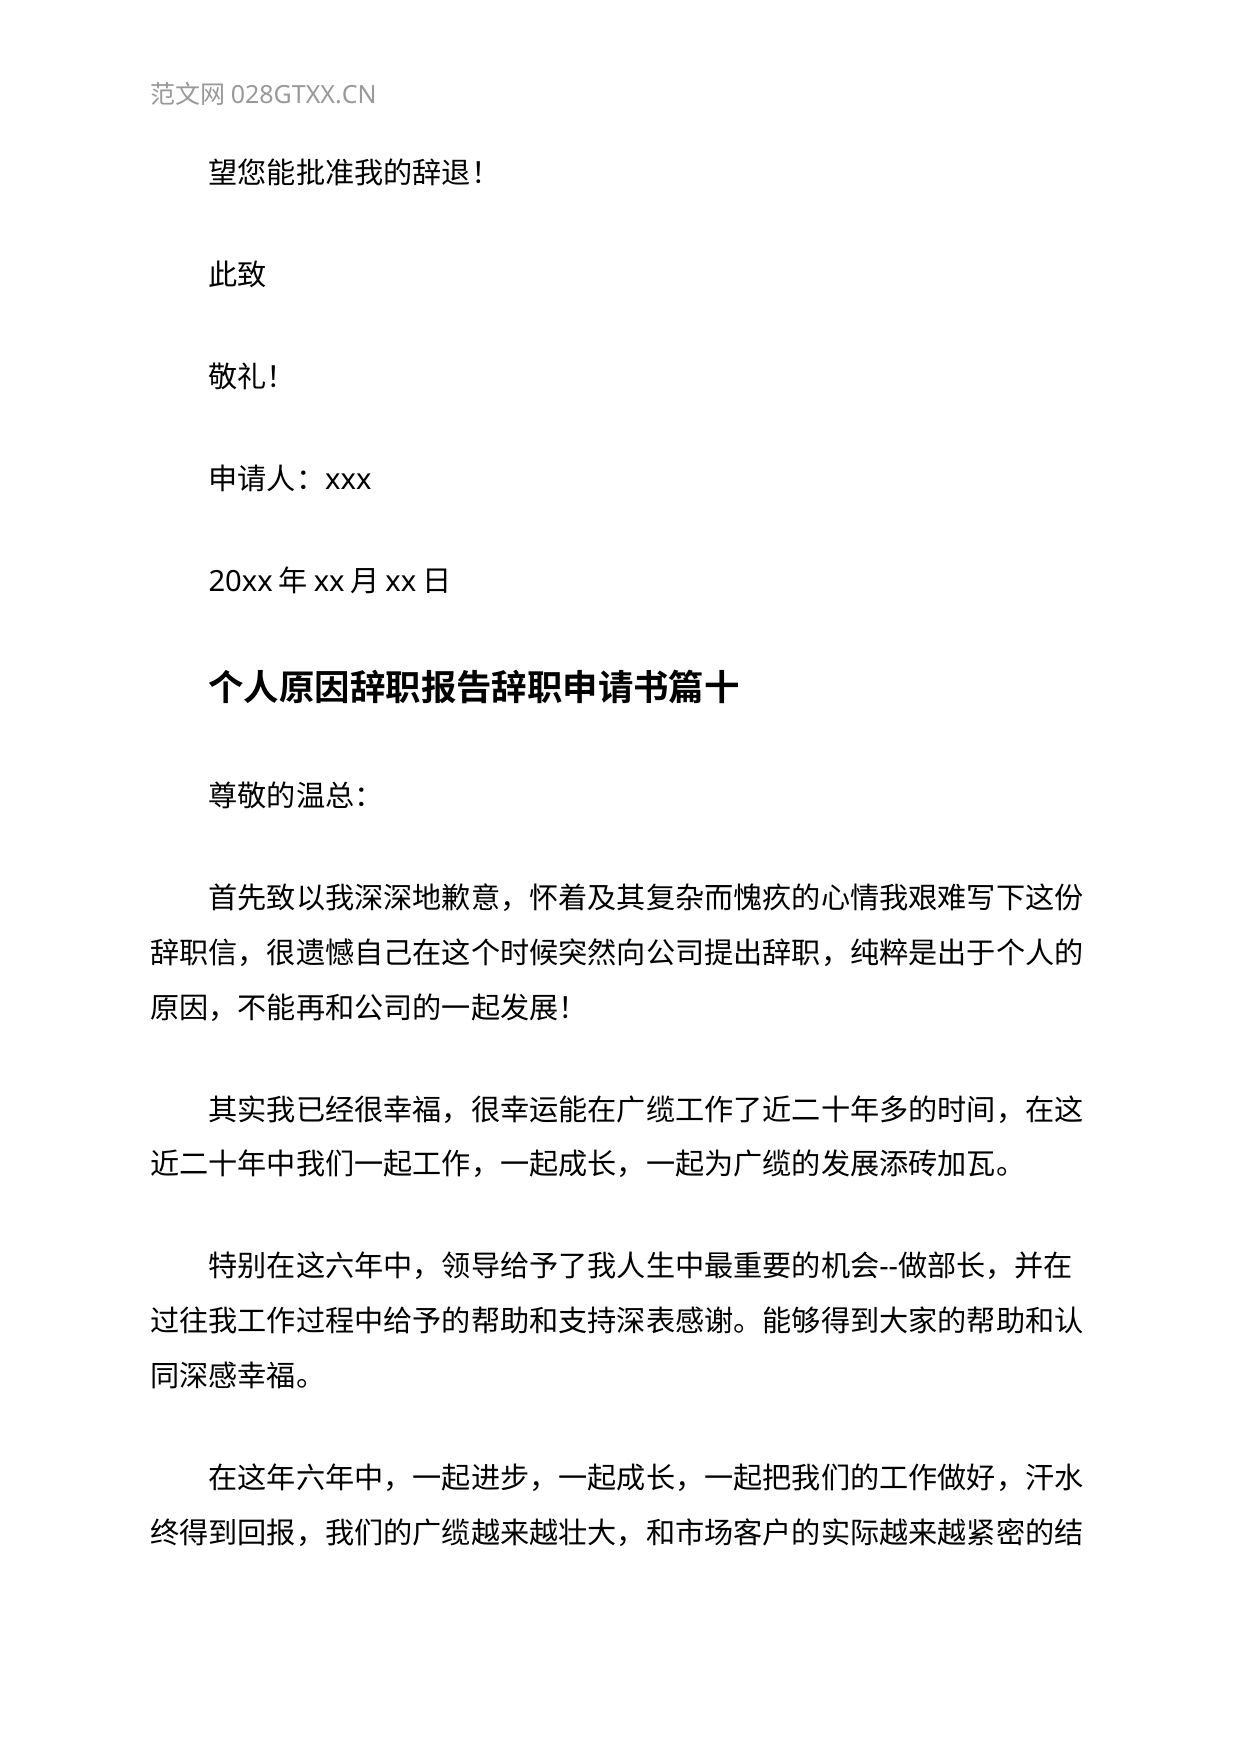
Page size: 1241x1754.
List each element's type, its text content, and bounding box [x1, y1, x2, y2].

text 其实我已经很幸福，很幸运能在广缆工作了近二十年多的时间，在这近二十年中我们一起工作，一起成长，一起为广缆的发展添砖加瓦。 [150, 1086, 1090, 1183]
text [150, 1454, 1090, 1552]
text 申请人：xxx [150, 455, 1090, 498]
text 首先致以我深深地歉意，怀着及其复杂而愧疚的心情我艰难写下这份辞职信，很遗憾自己在这个时候突然向公司提出辞职，纯粹是出于个人的原因，不能再和公司的一起发展！ [150, 874, 1090, 1027]
text 20xx年xx月xx日 [150, 557, 1090, 600]
text 此致 [150, 252, 1090, 294]
text 望您能批准我的辞退！ [150, 150, 1090, 192]
text 尊敬的温总： [150, 773, 1090, 815]
text 个人原因辞职报告辞职申请书篇十 [150, 659, 1090, 711]
text 特别在这六年中，领导给予了我人生中最重要的机会--做部长，并在过往我工作过程中给予的帮助和支持深表感谢。能够得到大家的帮助和认同深感幸福。 [150, 1243, 1090, 1395]
text 敬礼！ [150, 353, 1090, 396]
